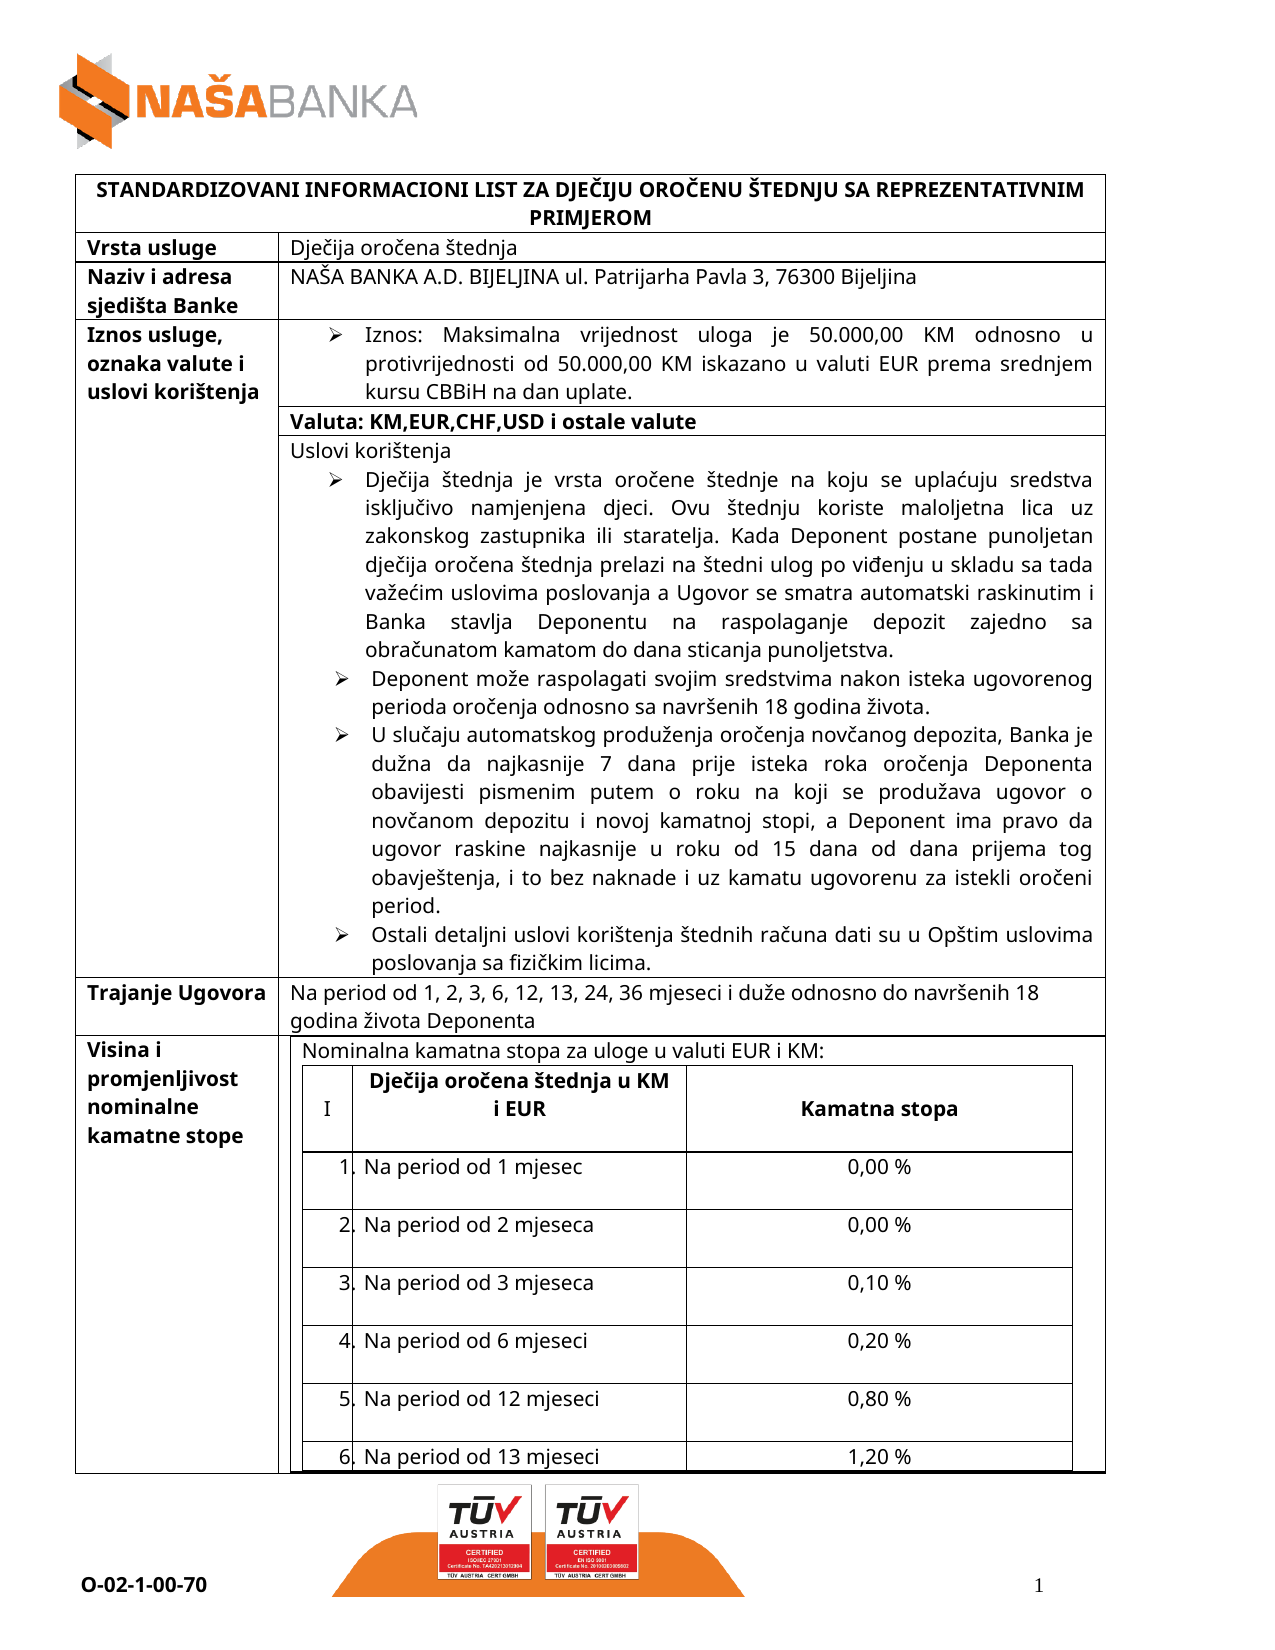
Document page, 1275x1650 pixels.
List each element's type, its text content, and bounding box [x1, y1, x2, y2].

table_cell [291, 1037, 1105, 1471]
table_cell [279, 1036, 290, 1472]
table_cell Iznos: Maksimalna vrijednost uloga je 50.000,00 KM odnosno u protivrijednosti od 50.000,00 KM iskazano u valuti EUR prema srednjem kursu CBBiH na dan uplate. [279, 320, 1105, 406]
table_header STANDARDIZOVANI INFORMACIONI LIST ZA DJEČIJU OROČENU ŠTEDNJU SA REPREZENTATIVNIM PRIMJEROM [76, 175, 1105, 232]
table_cell Dječija oročena štednja [279, 233, 1105, 261]
table_cell Iznos usluge, oznaka valute i uslovi korištenja [76, 320, 278, 977]
table_cell Naziv i adresa sjedišta Banke [76, 263, 278, 319]
picture [59, 53, 418, 149]
table_cell Na period od 1, 2, 3, 6, 12, 13, 24, 36 mjeseci i duže odnosno do navršenih 18 godina života Deponenta [279, 978, 1105, 1034]
table_cell Valuta: KM,EUR,CHF,USD i ostale valute [279, 407, 1105, 435]
table_cell Trajanje Ugovora [76, 978, 278, 1034]
table_cell Visina i promjenljivost nominalne kamatne stope [76, 1036, 278, 1472]
table_cell Uslovi korištenja Dječija štednja je vrsta oročene štednje na koju se uplaćuju sredstva isključivo namjenjena djeci. Ovu štednju koriste maloljetna lica uz zakonskog zastupnika ili staratelja. Kada Deponent postane punoljetan dječija oročena štednja prelazi na štedni ulog po viđenju u skladu sa tada važećim uslovima poslovanja a Ugovor se smatra automatski raskinutim i Banka stavlja Deponentu na raspolaganje depozit zajedno sa obračunatom kamatom do dana sticanja punoljetstva. Deponent može raspolagati svojim sredstvima nakon isteka ugovorenog perioda oročenja odnosno sa navršenih 18 godina života. U slučaju automatskog produženja oročenja novčanog depozita, Banka je dužna da najkasnije 7 dana prije isteka roka oročenja Deponenta obavijesti pismenim putem o roku na koji se produžava ugovor o novčanom depozitu i novoj kamatnoj stopi, a Deponent ima pravo da ugovor raskine najkasnije u roku od 15 dana od dana prijema tog obavještenja, i to bez naknade i uz kamatu ugovorenu za istekli oročeni period. Ostali detaljni uslovi korištenja štednih računa dati su u Opštim uslovima poslovanja sa fizičkim licima. [279, 436, 1105, 977]
table_cell NAŠA BANKA A.D. BIJELJINA ul. Patrijarha Pavla 3, 76300 Bijeljina [279, 263, 1105, 319]
table_cell Vrsta usluge [76, 233, 278, 261]
picture [331, 1476, 745, 1597]
